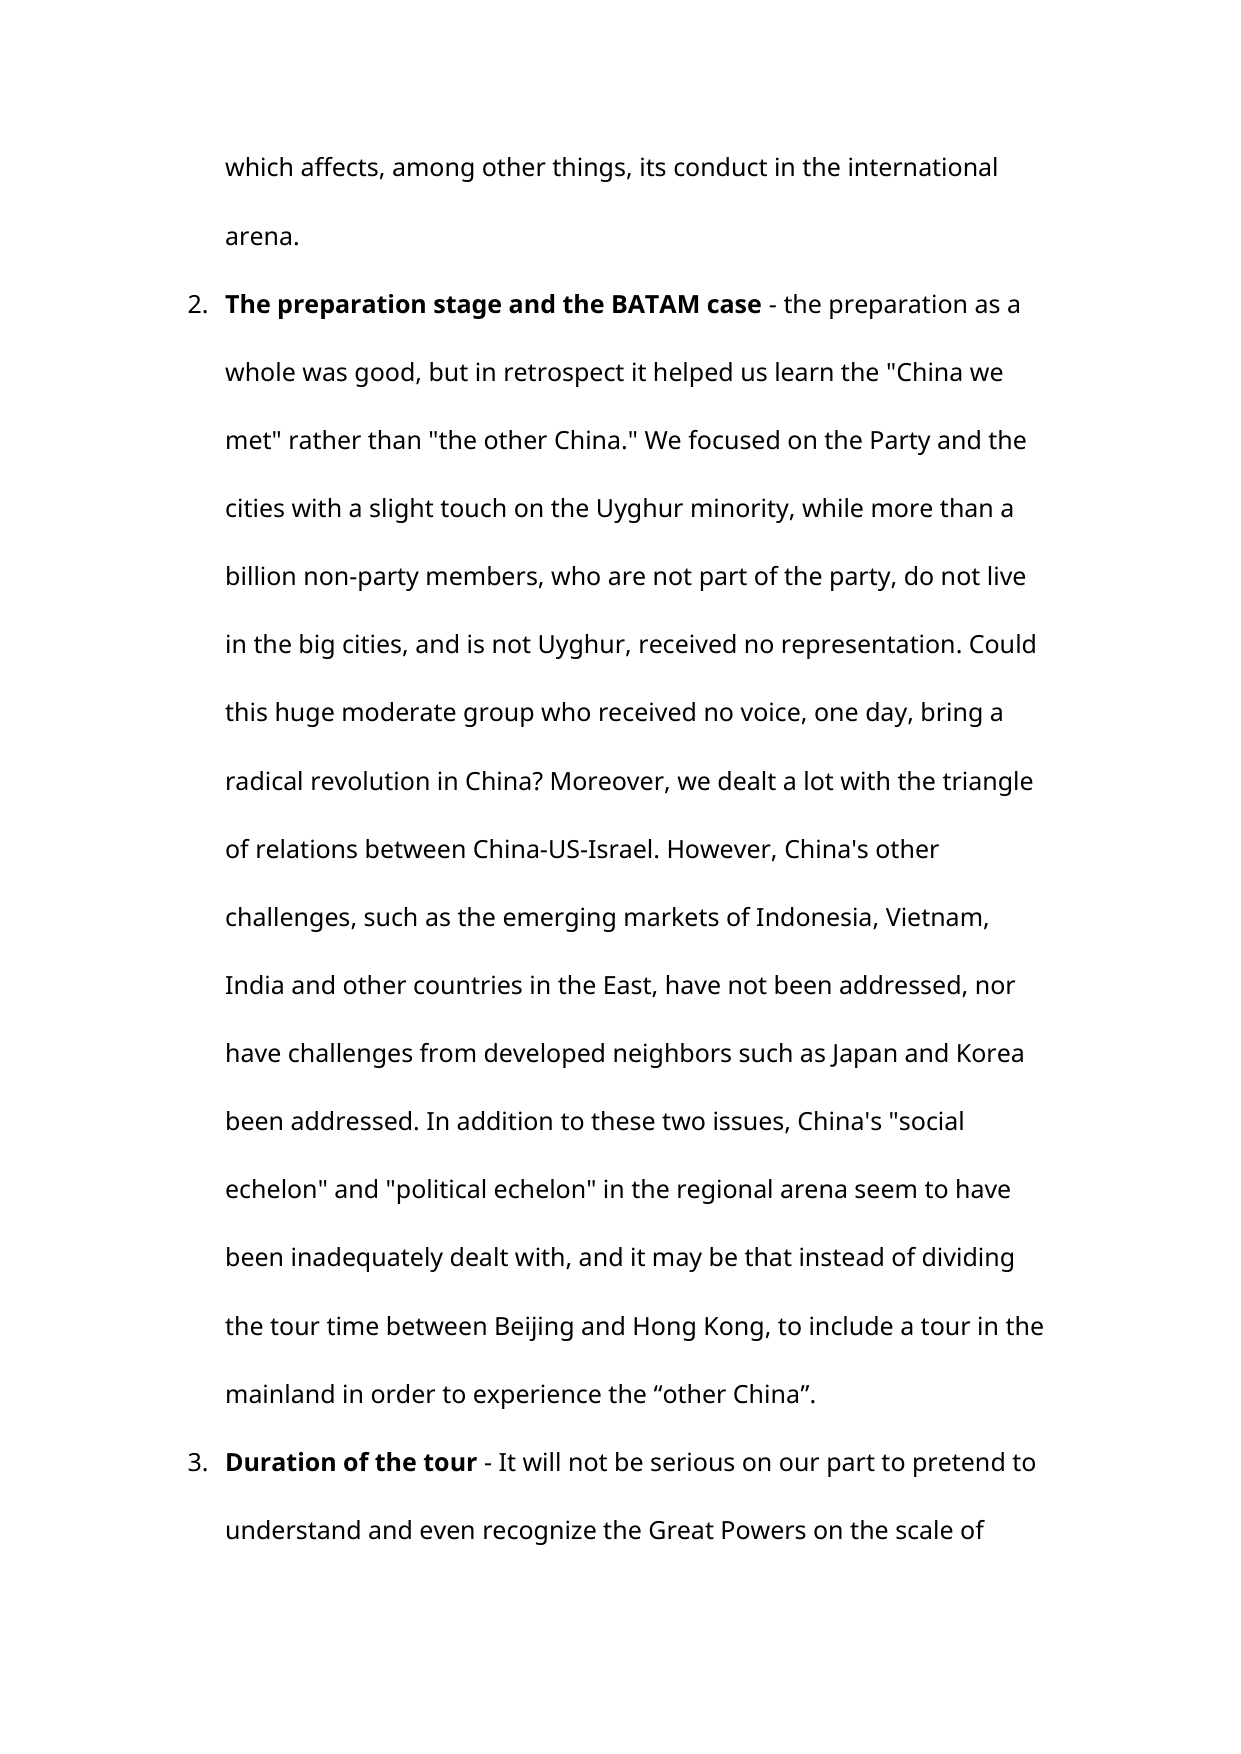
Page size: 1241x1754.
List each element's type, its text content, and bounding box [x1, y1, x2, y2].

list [187, 150, 1053, 252]
list The preparation stage and the BATAM case - the preparation as a whole was good, but in retrospect it helped us learn the "China we met" rather than "the other China." We focused on the Party and the cities with a slight touch on the Uyghur minority, while more than a billion non-party members, who are not part of the party, do not live in the big cities, and is not Uyghur, received no representation. Could this huge moderate group who received no voice, one day, bring a radical revolution in China? Moreover, we dealt a lot with the triangle of relations between China-US-Israel. However, China's other challenges, such as the emerging markets of Indonesia, Vietnam, India and other countries in the East, have not been addressed, nor have challenges from developed neighbors such as Japan and Korea been addressed. In addition to these two issues, China's "social echelon" and "political echelon" in the regional arena seem to have been inadequately dealt with, and it may be that instead of dividing the tour time between Beijing and Hong Kong, to include a tour in the mainland in order to experience the “other China”. [187, 286, 1053, 1410]
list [187, 1444, 1053, 1547]
